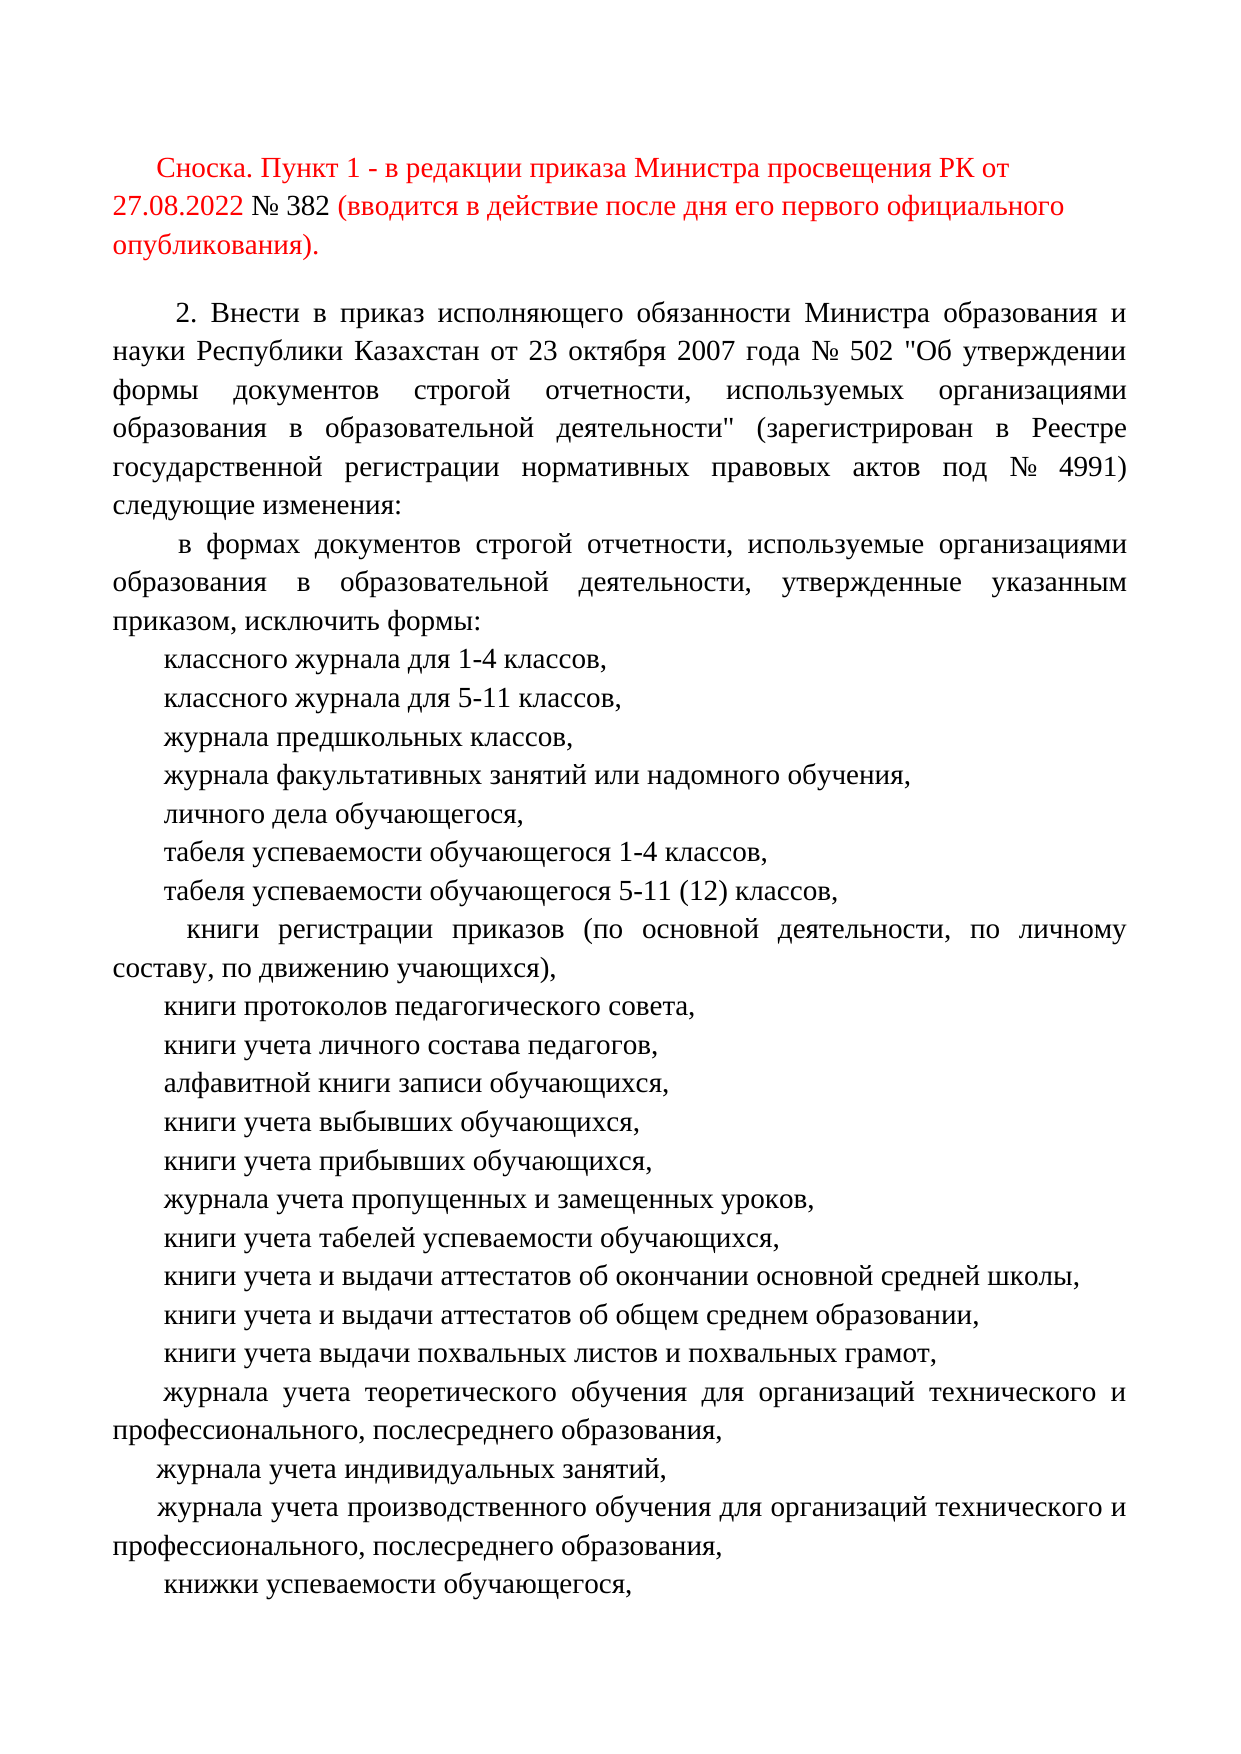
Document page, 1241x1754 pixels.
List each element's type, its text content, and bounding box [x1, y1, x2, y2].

text книги регистрации приказов (по основной деятельности, по личному составу, по движению учающихся), [112, 911, 1128, 983]
text книги учета личного состава педагогов, [112, 1027, 1128, 1061]
text журнала учета теоретического обучения для организаций технического и профессионального, послесреднего образования, [112, 1374, 1128, 1446]
text в формах документов строгой отчетности, используемые организациями образования в образовательной деятельности, утвержденные указанным приказом, исключить формы: [112, 526, 1128, 637]
text книги протоколов педагогического совета, [112, 988, 1128, 1022]
text Сноска. Пункт 1 - в редакции приказа Министра просвещения РК от 27.08.2022 № 382 (вводится в действие после дня его первого официального опубликования). [112, 150, 1128, 291]
text книги учета выдачи похвальных листов и похвальных грамот, [112, 1335, 1128, 1369]
text журнала учета индивидуальных занятий, [112, 1451, 1128, 1484]
text книжки успеваемости обучающегося, [112, 1567, 1128, 1600]
text книги учета табелей успеваемости обучающихся, [112, 1220, 1128, 1253]
text книги учета прибывших обучающихся, [112, 1143, 1128, 1176]
text классного журнала для 5-11 классов, [112, 680, 1128, 714]
text журнала учета пропущенных и замещенных уроков, [112, 1181, 1128, 1215]
text алфавитной книги записи обучающихся, [112, 1066, 1128, 1099]
text табеля успеваемости обучающегося 5-11 (12) классов, [112, 873, 1128, 906]
text классного журнала для 1-4 классов, [112, 642, 1128, 675]
text книги учета и выдачи аттестатов об окончании основной средней школы, [112, 1258, 1128, 1292]
text книги учета выбывших обучающихся, [112, 1104, 1128, 1138]
text книги учета и выдачи аттестатов об общем среднем образовании, [112, 1297, 1128, 1330]
text журнала предшкольных классов, [112, 719, 1128, 752]
text личного дела обучающегося, [112, 796, 1128, 829]
text журнала факультативных занятий или надомного обучения, [112, 757, 1128, 791]
text табеля успеваемости обучающегося 1-4 классов, [112, 834, 1128, 868]
text 2. Внести в приказ исполняющего обязанности Министра образования и науки Республики Казахстан от 23 октября 2007 года № 502 "Об утверждении формы документов строгой отчетности, используемых организациями образования в образовательной деятельности" (зарегистрирован в Реестре государственной регистрации нормативных правовых актов под № 4991) следующие изменения: [112, 295, 1128, 521]
text журнала учета производственного обучения для организаций технического и профессионального, послесреднего образования, [112, 1489, 1128, 1562]
